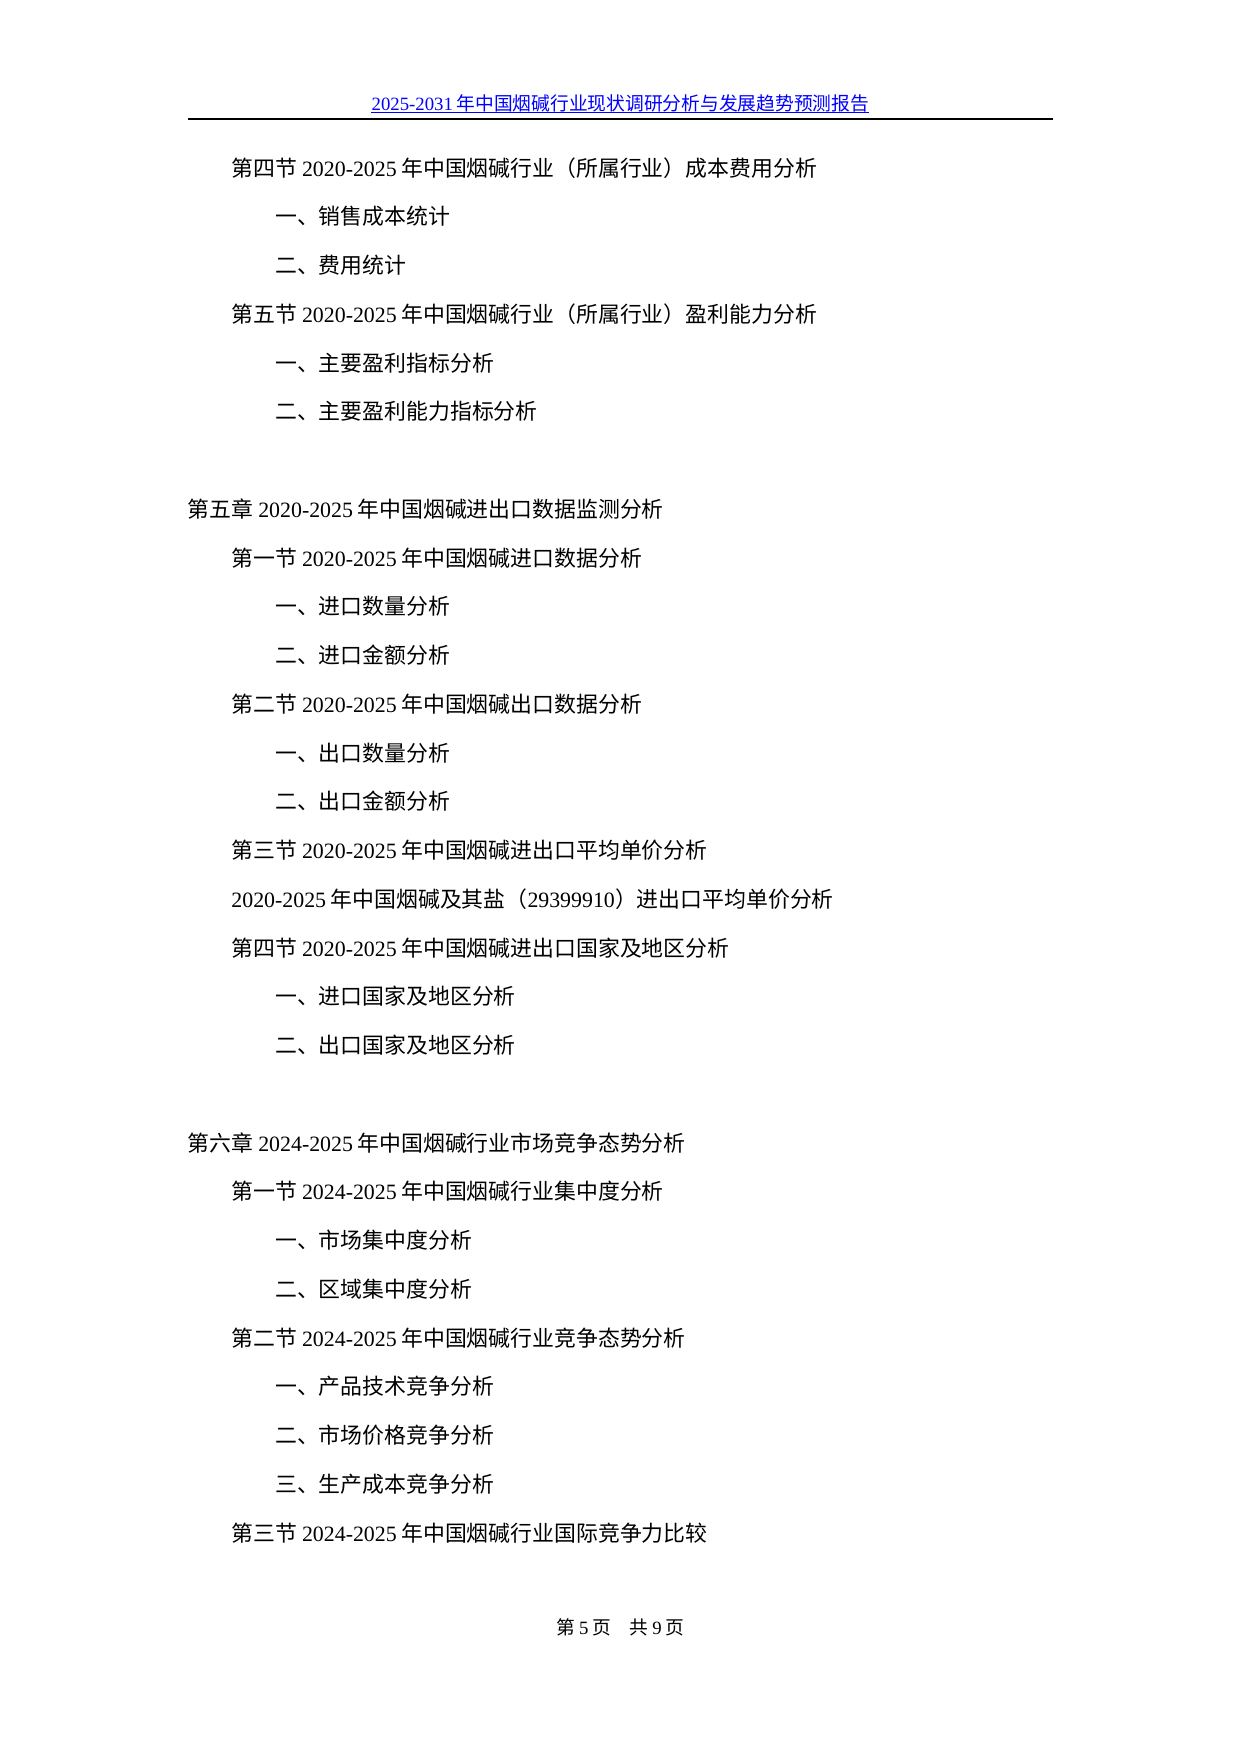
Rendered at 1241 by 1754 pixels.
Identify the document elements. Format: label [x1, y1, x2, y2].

text [187, 150, 1053, 1548]
